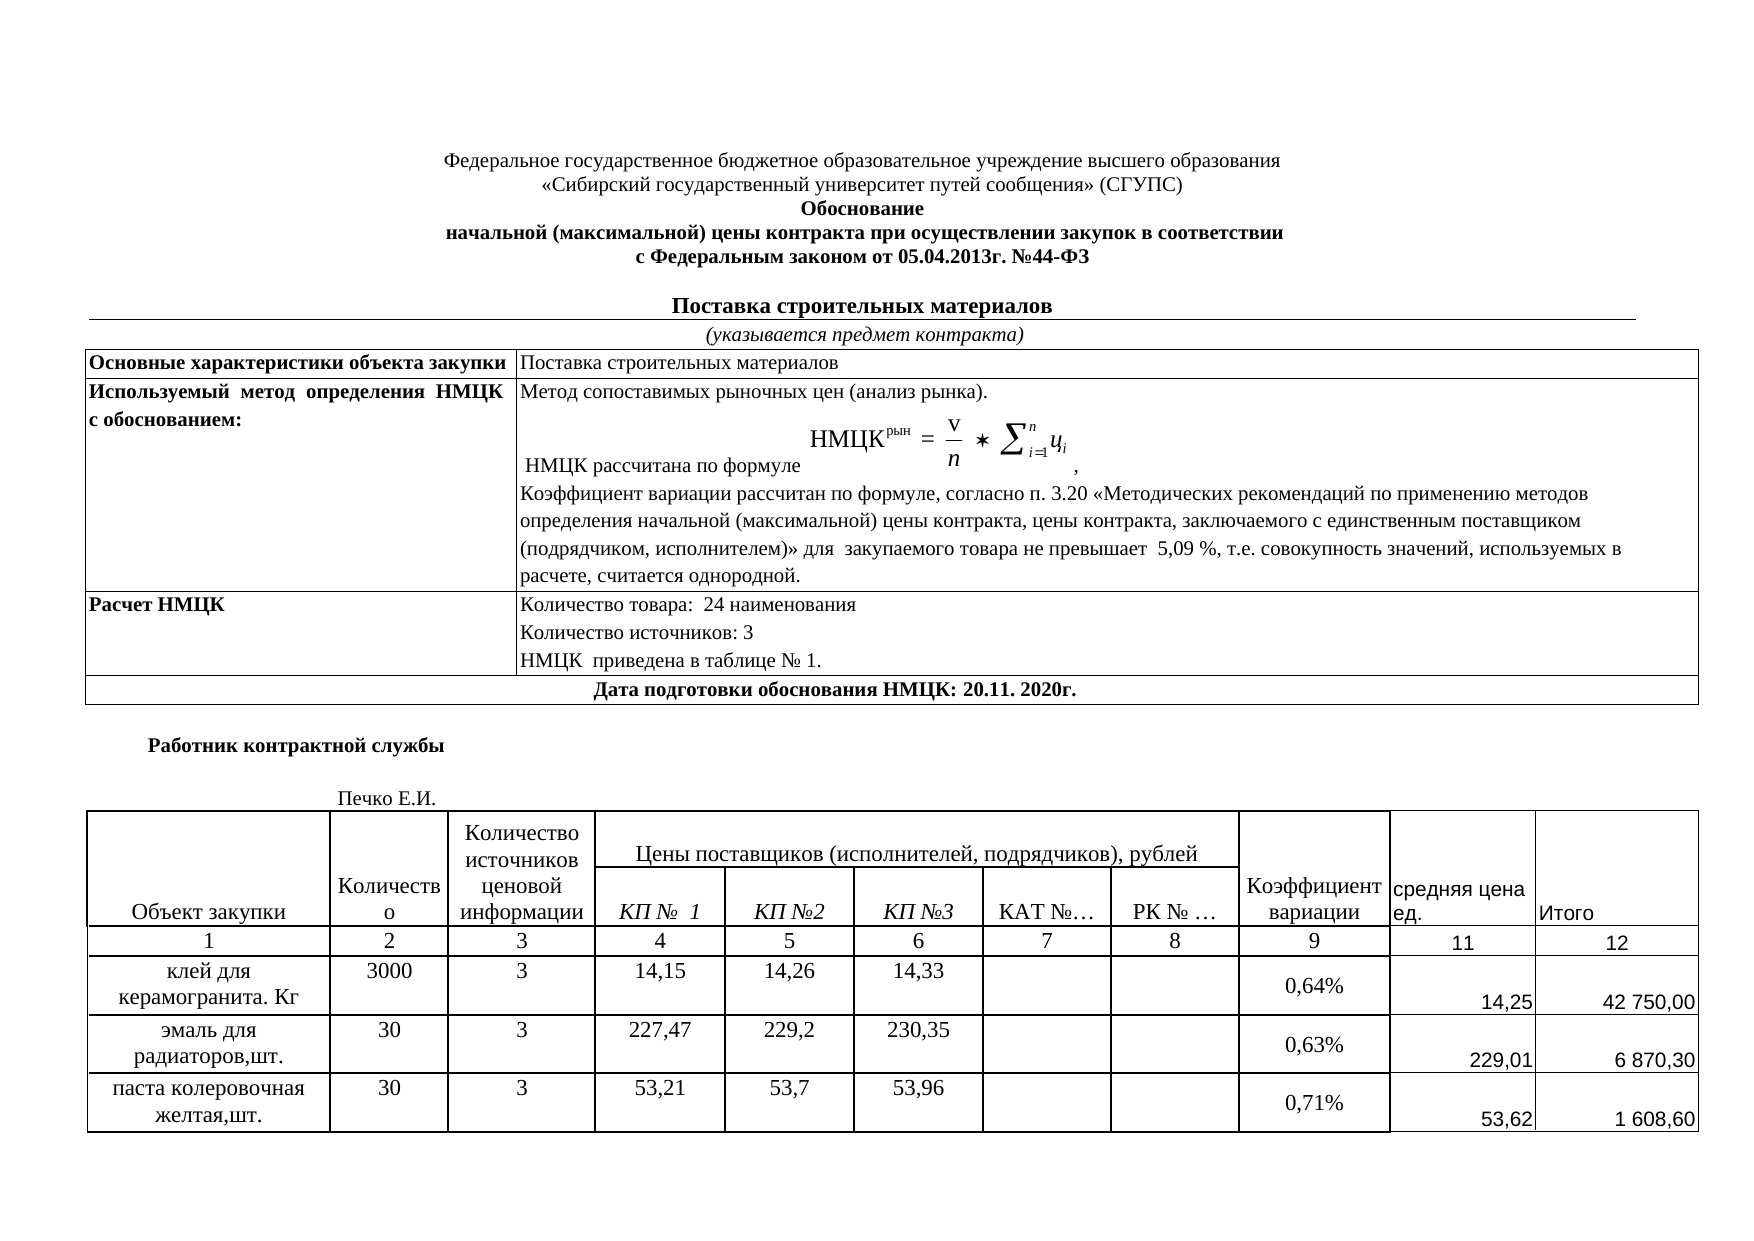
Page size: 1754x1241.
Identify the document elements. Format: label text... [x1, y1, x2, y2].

table_cell 30 [331, 1016, 447, 1072]
table_cell 2 [331, 927, 447, 955]
table_cell [984, 1074, 1110, 1131]
table_cell 14,26 [726, 957, 853, 1013]
table_cell 14,15 [596, 957, 724, 1013]
table_cell 12 [1536, 926, 1698, 955]
text Работник контрактной службы [89, 733, 1636, 757]
table_cell Дата подготовки обоснования НМЦК: [86, 676, 960, 704]
table_cell 42 750,00 [1536, 956, 1698, 1013]
table_cell КП №2 [726, 868, 853, 925]
table_cell 230,35 [855, 1016, 982, 1072]
table_cell 3 [449, 1074, 594, 1131]
table_cell 229,2 [726, 1016, 853, 1072]
table_header Основные характеристики объекта закупки [86, 350, 516, 378]
table_cell клей для керамогранита. Кг [88, 956, 329, 1013]
table_cell Цены поставщиков (исполнителей, подрядчиков), рублей [596, 812, 1238, 866]
table_cell 11 [1391, 926, 1535, 955]
table_cell 9 [1240, 927, 1389, 955]
table_cell 6 870,30 [1536, 1015, 1698, 1072]
table_cell 3 [449, 957, 594, 1013]
table_cell 6 [855, 927, 982, 955]
table_cell Итого [1536, 811, 1698, 925]
table_cell [984, 1016, 1110, 1072]
table_cell Количество [331, 812, 447, 925]
table_cell Количество источников ценовой информации [449, 812, 594, 925]
table_cell 3 [449, 1016, 594, 1072]
table_cell [984, 957, 1110, 1013]
table_cell 30 [331, 1074, 447, 1131]
table_cell паста колеровочная желтая,шт. [88, 1073, 329, 1131]
table_cell 53,21 [596, 1074, 724, 1131]
table_cell КП № 1 [596, 868, 724, 925]
table_cell Используемый метод определения НМЦК с обоснованием: [86, 379, 516, 591]
table_cell [1112, 1074, 1238, 1131]
text Обоснование начальной (максимальной) цены контракта при осуществлении закупок в соответствии [89, 196, 1636, 244]
table_cell Коэффициент вариации [1240, 812, 1389, 925]
text Федеральное государственное бюджетное образовательное учреждение высшего образования [89, 148, 1636, 172]
table_cell [1112, 957, 1238, 1013]
table_cell 1 [88, 926, 329, 955]
table_cell 14,33 [855, 957, 982, 1013]
table_cell 0,63% [1240, 1016, 1389, 1072]
table_cell 53,62 [1391, 1073, 1536, 1131]
table_cell 4 [596, 927, 724, 955]
table_cell Объект закупки [88, 812, 329, 925]
table_cell 227,47 [596, 1016, 724, 1072]
table_cell 0,64% [1240, 957, 1389, 1013]
table_cell 53,96 [855, 1074, 982, 1131]
table_cell 1 608,60 [1536, 1073, 1698, 1131]
table_cell 8 [1112, 927, 1238, 955]
table_header Поставка строительных материалов [517, 350, 1698, 378]
table_cell КП №3 [855, 868, 982, 925]
table_cell РК № … [1112, 868, 1238, 925]
table_cell 3 [449, 927, 594, 955]
table_cell Количество товара: 24 наименования Количество источников: 3 НМЦК приведена в таблице № 1. [517, 592, 1698, 675]
table_cell 3000 [331, 957, 447, 1013]
text (указывается предмет контракта) [89, 320, 1636, 346]
table_cell 5 [726, 927, 853, 955]
table_cell Расчет НМЦК [86, 592, 516, 675]
table_cell 14,25 [1391, 956, 1535, 1013]
table_cell КАТ №… [984, 868, 1110, 925]
text с Федеральным законом от 05.04.2013г. №44-ФЗ [89, 244, 1636, 268]
table_cell 229,01 [1391, 1015, 1535, 1072]
table_header Печко Е.И. [145, 757, 629, 810]
table_cell 20.11. 2020г. [960, 676, 1698, 704]
table_cell Метод сопоставимых рыночных цен (анализ рынка). НМЦК рассчитана по формуле , Коэффициент вариации рассчитан по формуле, согласно п. 3.20 «Методических рекомендаций по применению методов определения начальной (максимальной) цены контракта, цены контракта, заключаемого с единственным поставщиком (подрядчиком, исполнителем)» для закупаемого товара не превышает 5,09 %, т.е. совокупность значений, используемых в расчете, считается однородной. [517, 379, 1698, 591]
table_cell средняя цена ед. [1391, 811, 1535, 925]
table_cell [1112, 1016, 1238, 1072]
table_cell эмаль для радиаторов,шт. [88, 1015, 329, 1072]
text Поставка строительных материалов [89, 292, 1636, 318]
table_cell 7 [984, 927, 1110, 955]
table_cell 0,71% [1240, 1074, 1389, 1131]
text «Сибирский государственный университет путей сообщения» (СГУПС) [89, 172, 1636, 196]
table_cell 53,7 [726, 1074, 853, 1131]
